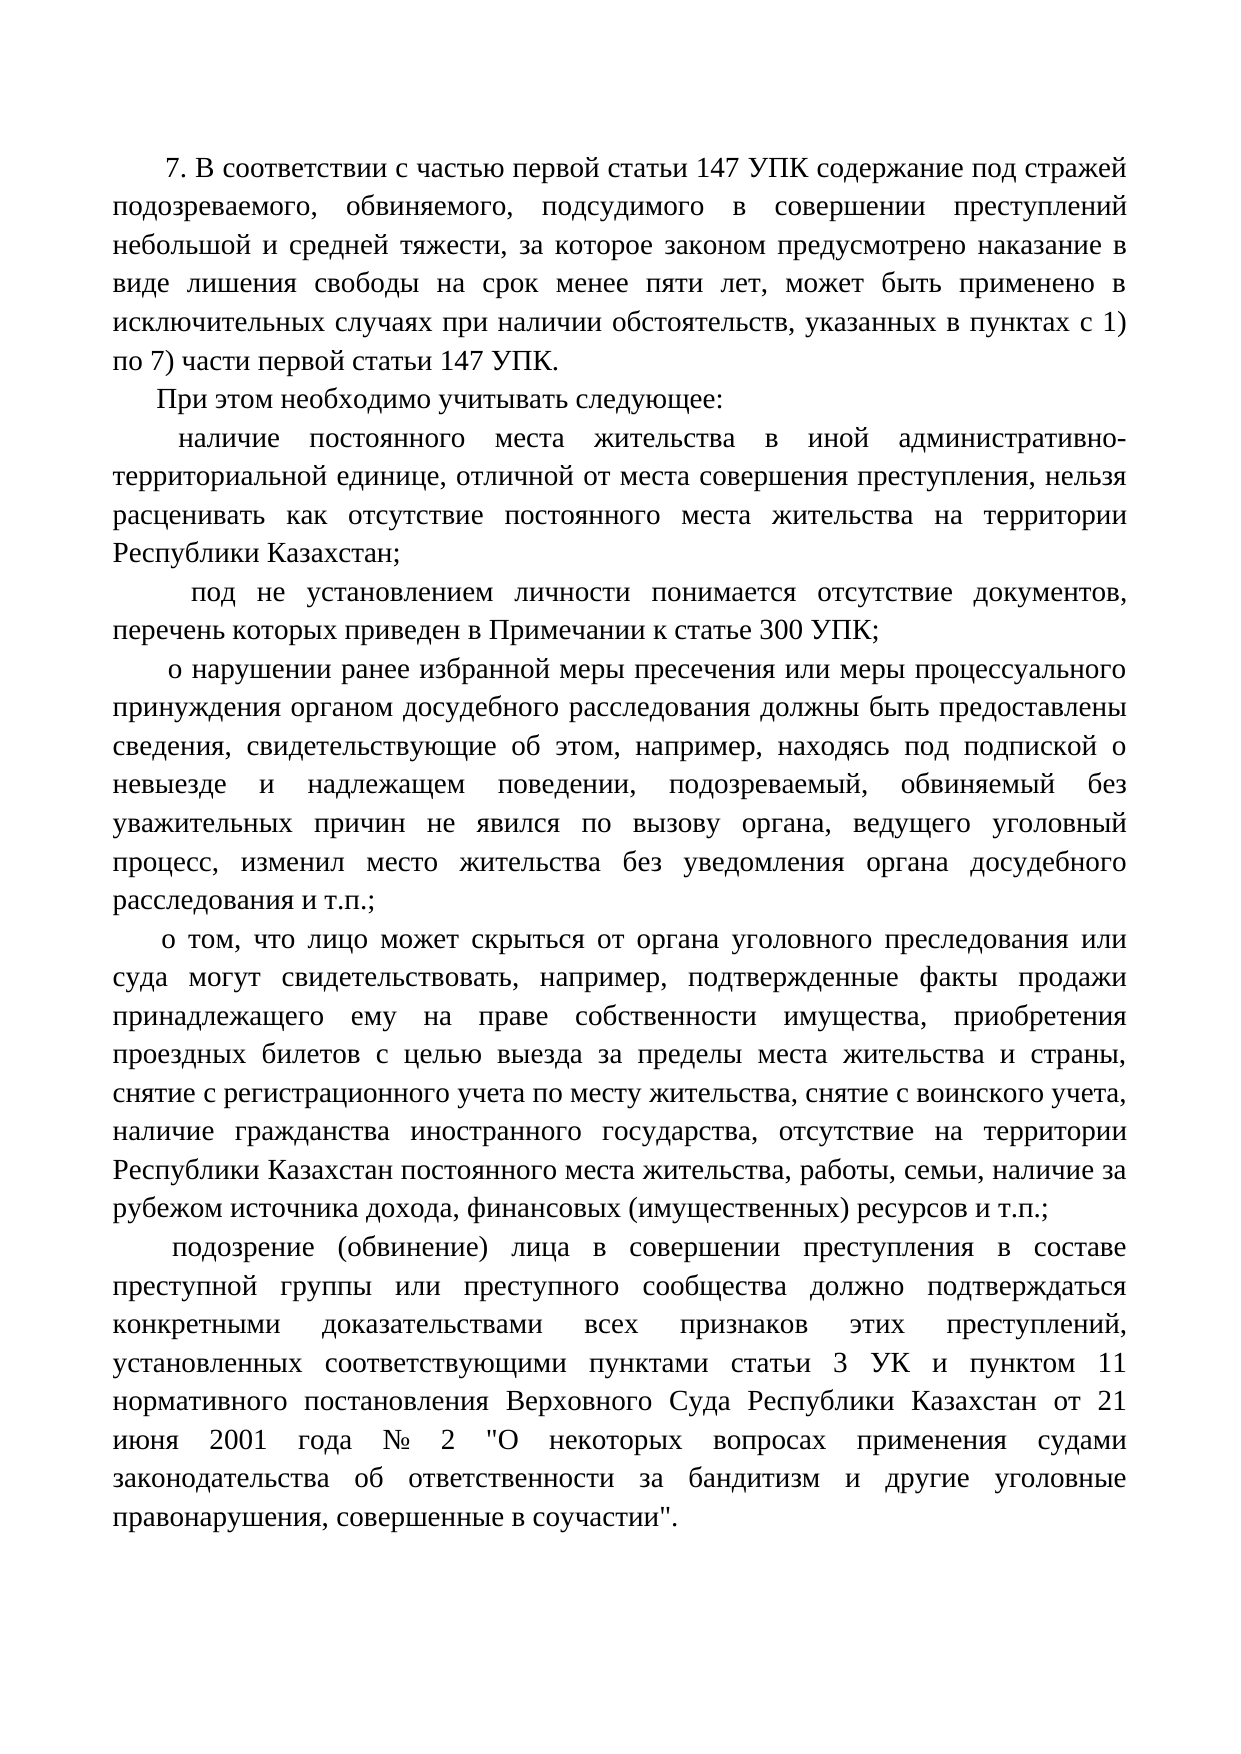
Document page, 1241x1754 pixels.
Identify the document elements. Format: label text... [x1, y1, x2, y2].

text наличие постоянного места жительства в иной административно-территориальной единице, отличной от места совершения преступления, нельзя расценивать как отсутствие постоянного места жительства на территории Республики Казахстан; [112, 420, 1128, 569]
text о нарушении ранее избранной меры пресечения или меры процессуального принуждения органом досудебного расследования должны быть предоставлены сведения, свидетельствующие об этом, например, находясь под подпиской о невыезде и надлежащем поведении, подозреваемый, обвиняемый без уважительных причин не явился по вызову органа, ведущего уголовный процесс, изменил место жительства без уведомления органа досудебного расследования и т.п.; [112, 651, 1128, 916]
text под не установлением личности понимается отсутствие документов, перечень которых приведен в Примечании к статье 300 УПК; [112, 574, 1128, 646]
text 7. В соответствии с частью первой статьи 147 УПК содержание под стражей подозреваемого, обвиняемого, подсудимого в совершении преступлений небольшой и средней тяжести, за которое законом предусмотрено наказание в виде лишения свободы на срок менее пяти лет, может быть применено в исключительных случаях при наличии обстоятельств, указанных в пунктах с 1) по 7) части первой статьи 147 УПК. [112, 150, 1128, 376]
text При этом необходимо учитывать следующее: [112, 381, 1128, 415]
text подозрение (обвинение) лица в совершении преступления в составе преступной группы или преступного сообщества должно подтверждаться конкретными доказательствами всех признаков этих преступлений, установленных соответствующими пунктами статьи 3 УК и пунктом 11 нормативного постановления Верховного Суда Республики Казахстан от 21 июня 2001 года № 2 "О некоторых вопросах применения судами законодательства об ответственности за бандитизм и другие уголовные правонарушения, совершенные в соучастии". [112, 1229, 1128, 1532]
text о том, что лицо может скрыться от органа уголовного преследования или суда могут свидетельствовать, например, подтвержденные факты продажи принадлежащего ему на праве собственности имущества, приобретения проездных билетов с целью выезда за пределы места жительства и страны, снятие с регистрационного учета по месту жительства, снятие с воинского учета, наличие гражданства иностранного государства, отсутствие на территории Республики Казахстан постоянного места жительства, работы, семьи, наличие за рубежом источника дохода, финансовых (имущественных) ресурсов и т.п.; [112, 921, 1128, 1224]
